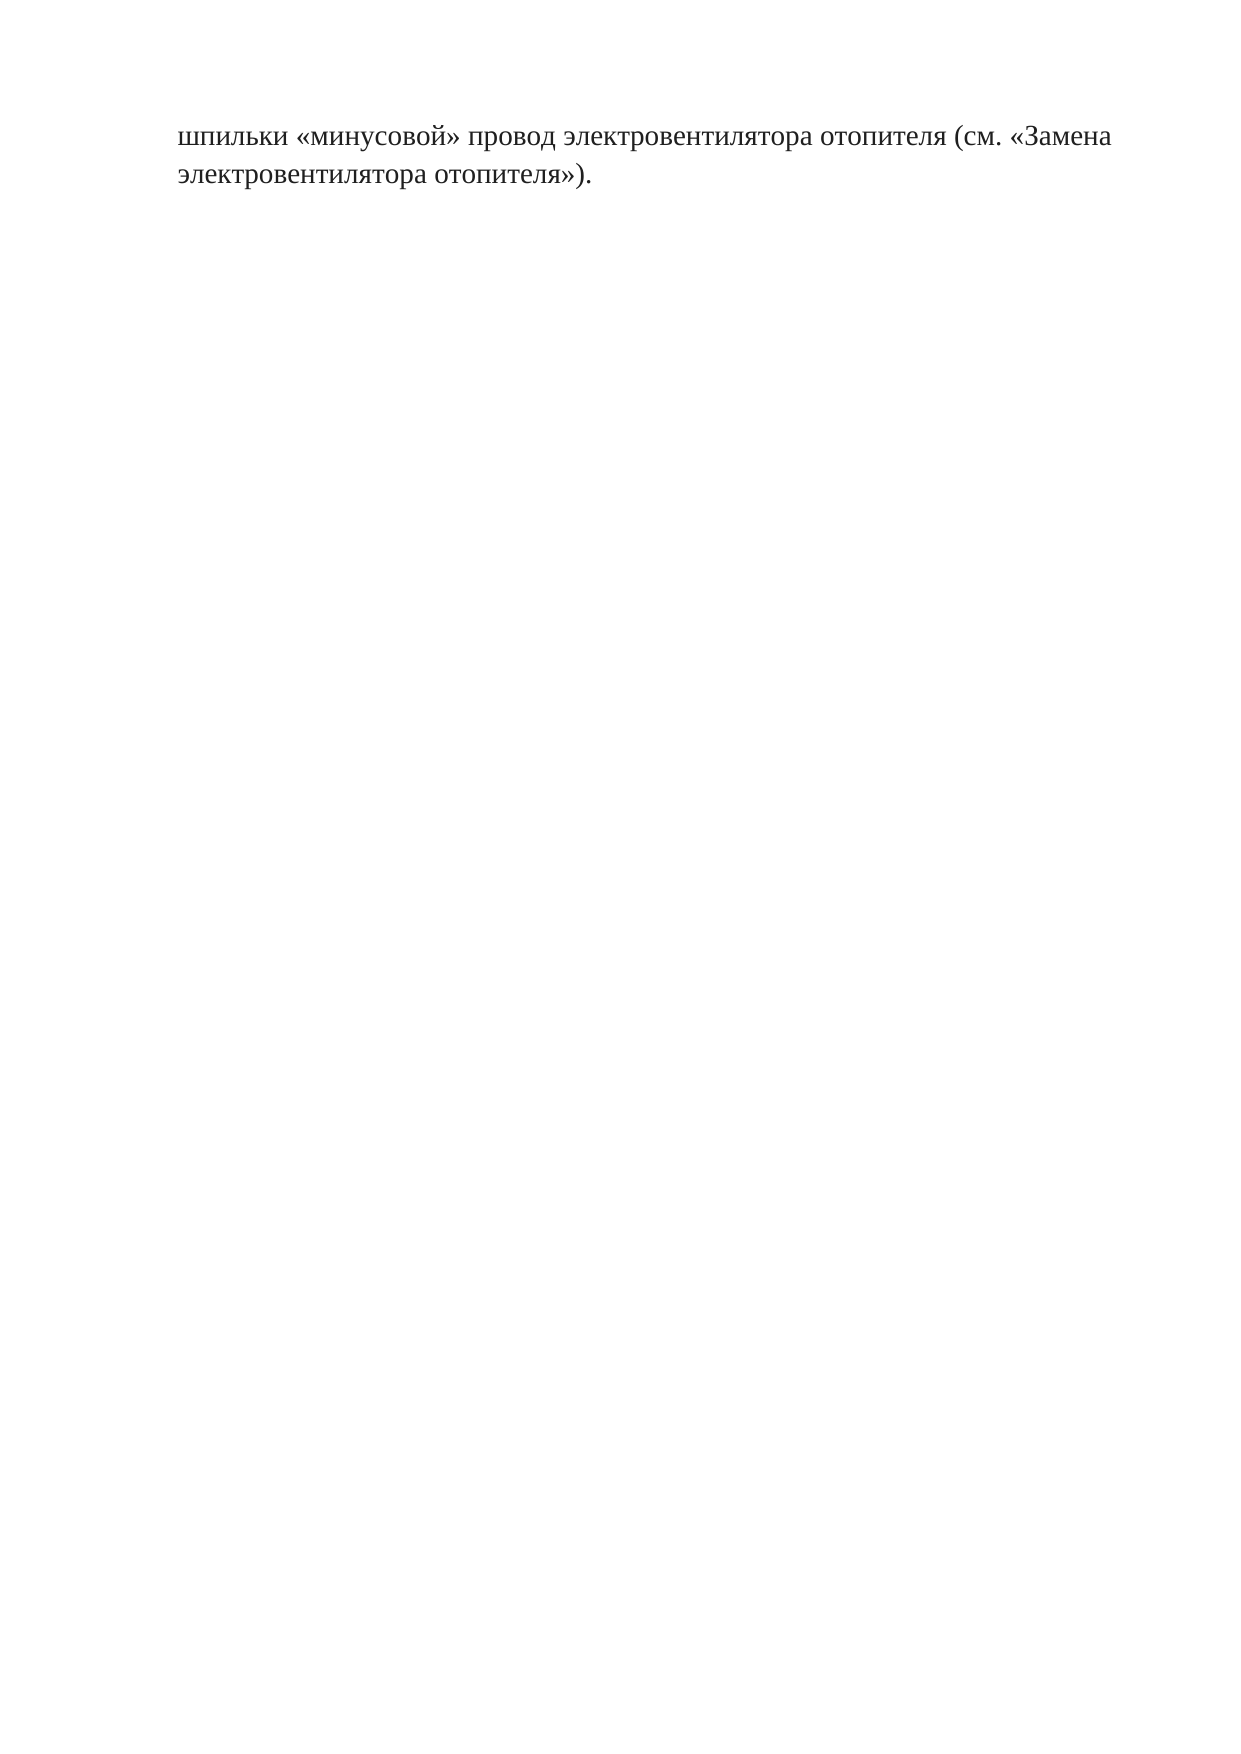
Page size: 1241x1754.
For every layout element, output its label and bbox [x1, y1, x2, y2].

text [177, 118, 1152, 190]
